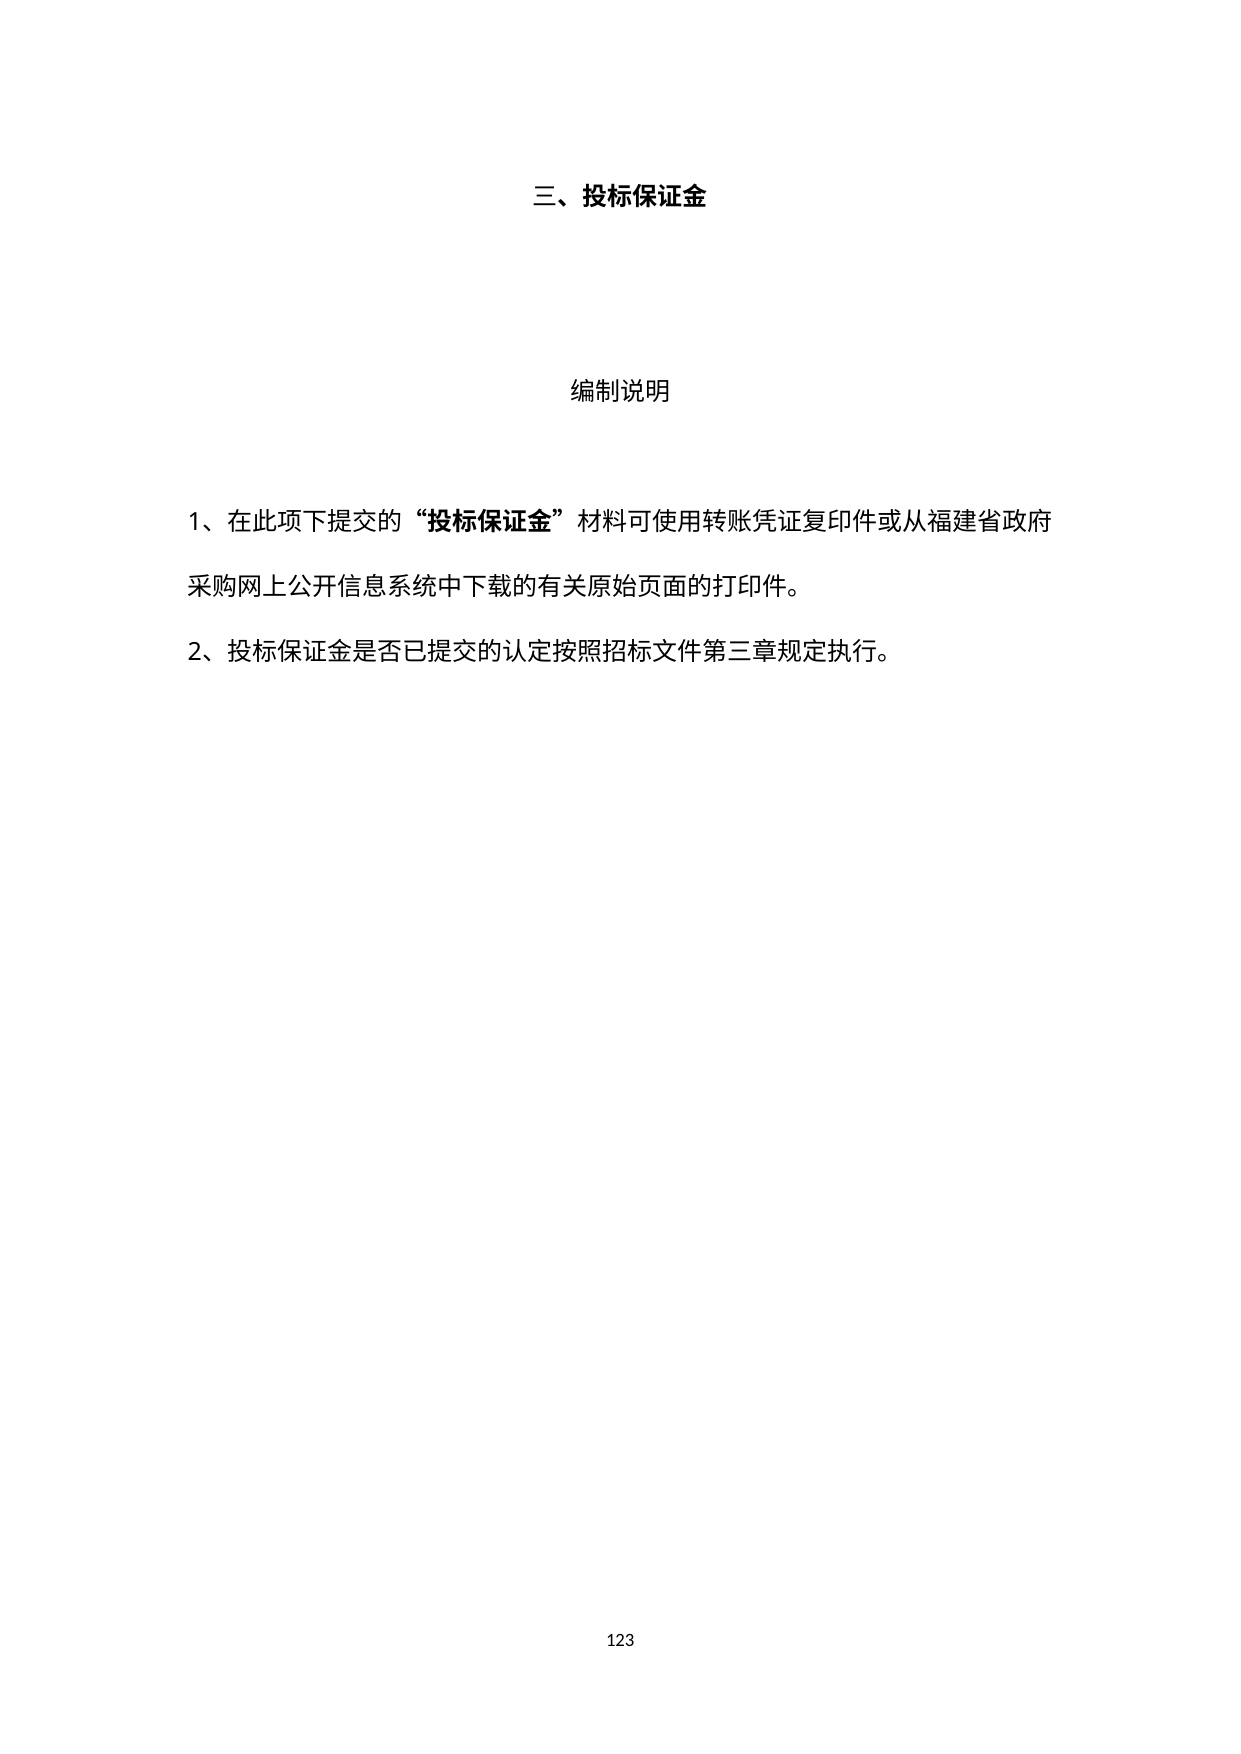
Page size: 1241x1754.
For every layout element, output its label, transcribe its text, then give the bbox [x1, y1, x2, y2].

text 三、投标保证金 [187, 162, 1053, 227]
text 编制说明 [187, 357, 1053, 422]
text 1、在此项下提交的“投标保证金”材料可使用转账凭证复印件或从福建省政府采购网上公开信息系统中下载的有关原始页面的打印件。 [187, 487, 1053, 617]
text 2、投标保证金是否已提交的认定按照招标文件第三章规定执行。 [187, 617, 1053, 682]
